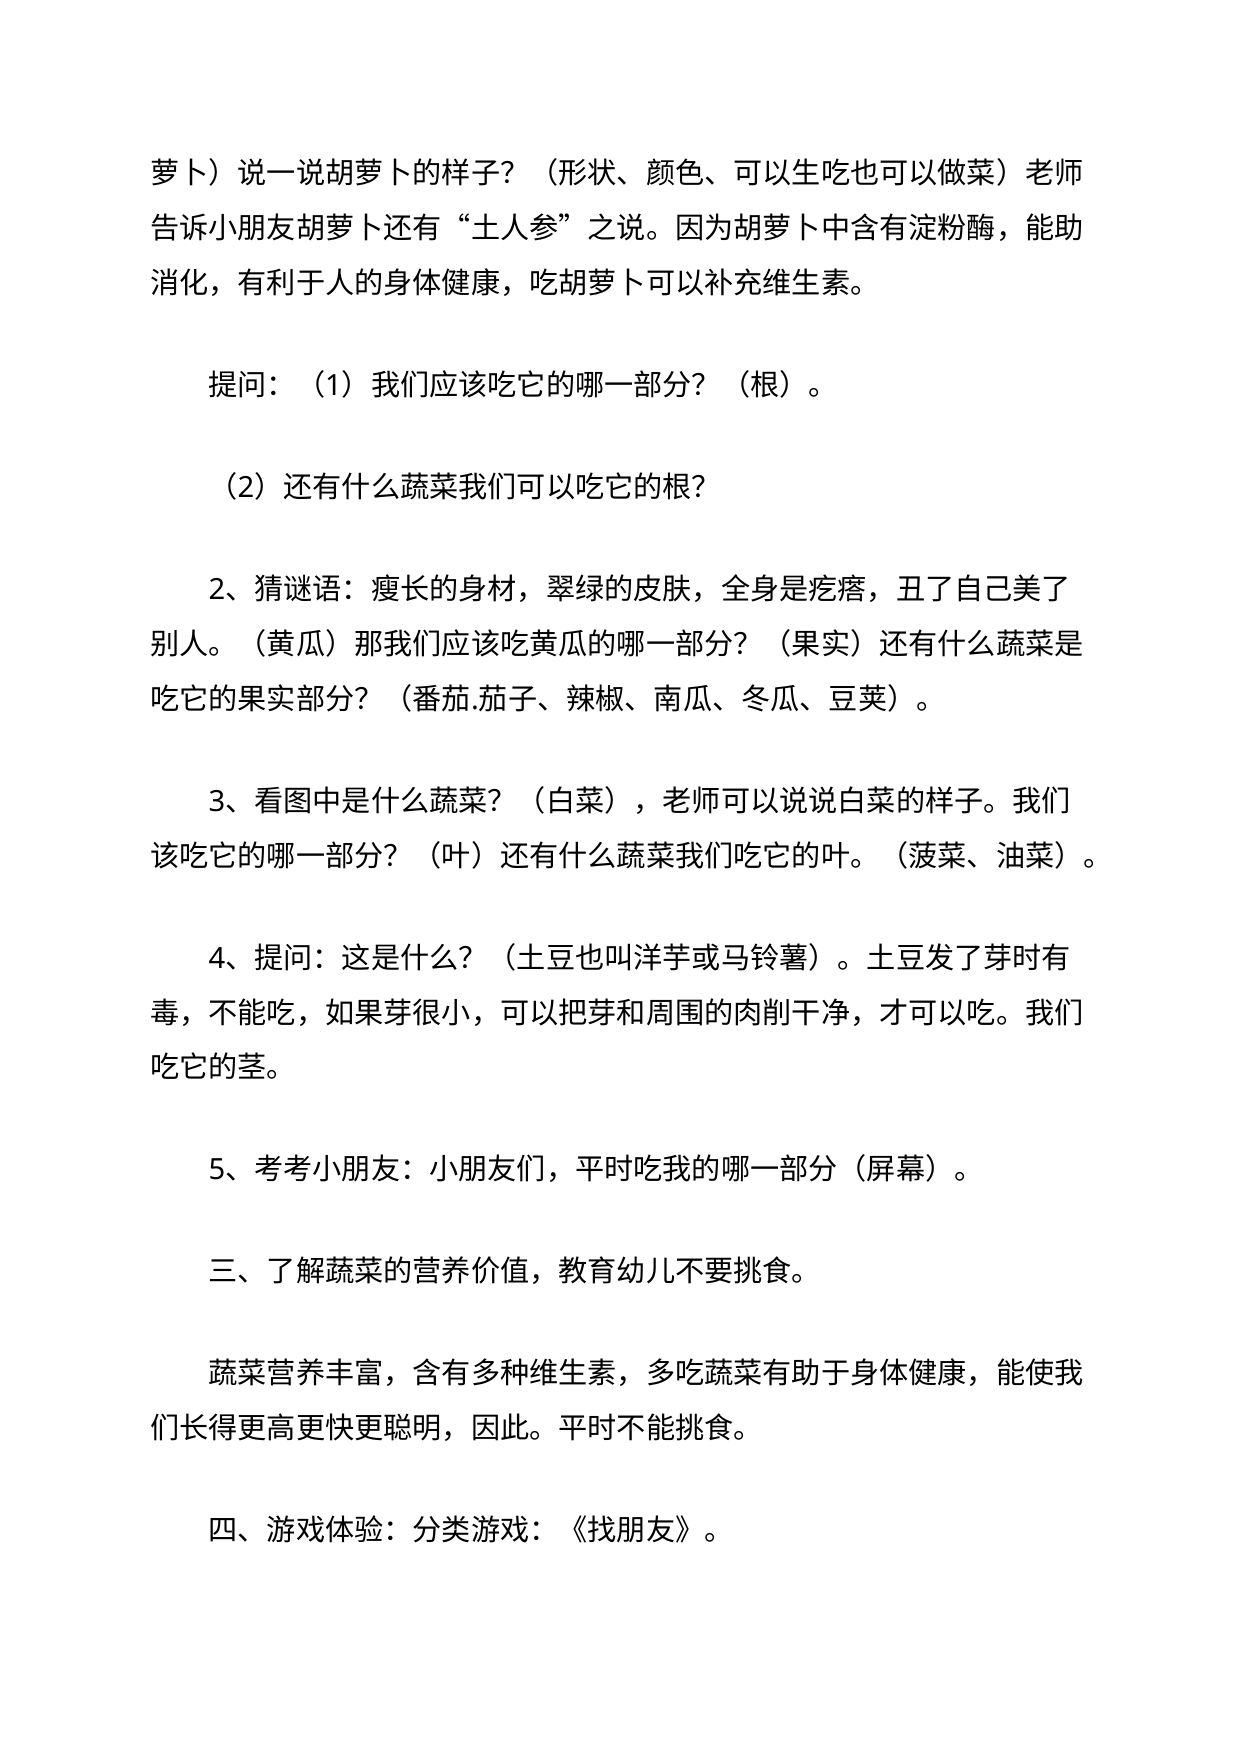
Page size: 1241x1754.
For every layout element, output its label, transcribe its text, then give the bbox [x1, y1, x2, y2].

text 3、看图中是什么蔬菜？（白菜），老师可以说说白菜的样子。我们该吃它的哪一部分？（叶）还有什么蔬菜我们吃它的叶。（菠菜、油菜）。 [150, 777, 1090, 875]
text 4、提问：这是什么？（土豆也叫洋芋或马铃薯）。土豆发了芽时有毒，不能吃，如果芽很小，可以把芽和周围的肉削干净，才可以吃。我们吃它的茎。 [150, 934, 1090, 1086]
text 蔬菜营养丰富，含有多种维生素，多吃蔬菜有助于身体健康，能使我们长得更高更快更聪明，因此。平时不能挑食。 [150, 1349, 1090, 1447]
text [150, 150, 1090, 302]
text 四、游戏体验：分类游戏：《找朋友》。 [150, 1506, 1090, 1548]
text 2、猜谜语：瘦长的身材，翠绿的皮肤，全身是疙瘩，丑了自己美了别人。（黄瓜）那我们应该吃黄瓜的哪一部分？（果实）还有什么蔬菜是吃它的果实部分？（番茄.茄子、辣椒、南瓜、冬瓜、豆荚）。 [150, 566, 1090, 718]
text （2）还有什么蔬菜我们可以吃它的根？ [150, 463, 1090, 506]
text 5、考考小朋友：小朋友们，平时吃我的哪一部分（屏幕）。 [150, 1146, 1090, 1188]
text 三、了解蔬菜的营养价值，教育幼儿不要挑食。 [150, 1248, 1090, 1290]
text 提问：（1）我们应该吃它的哪一部分？（根）。 [150, 362, 1090, 404]
